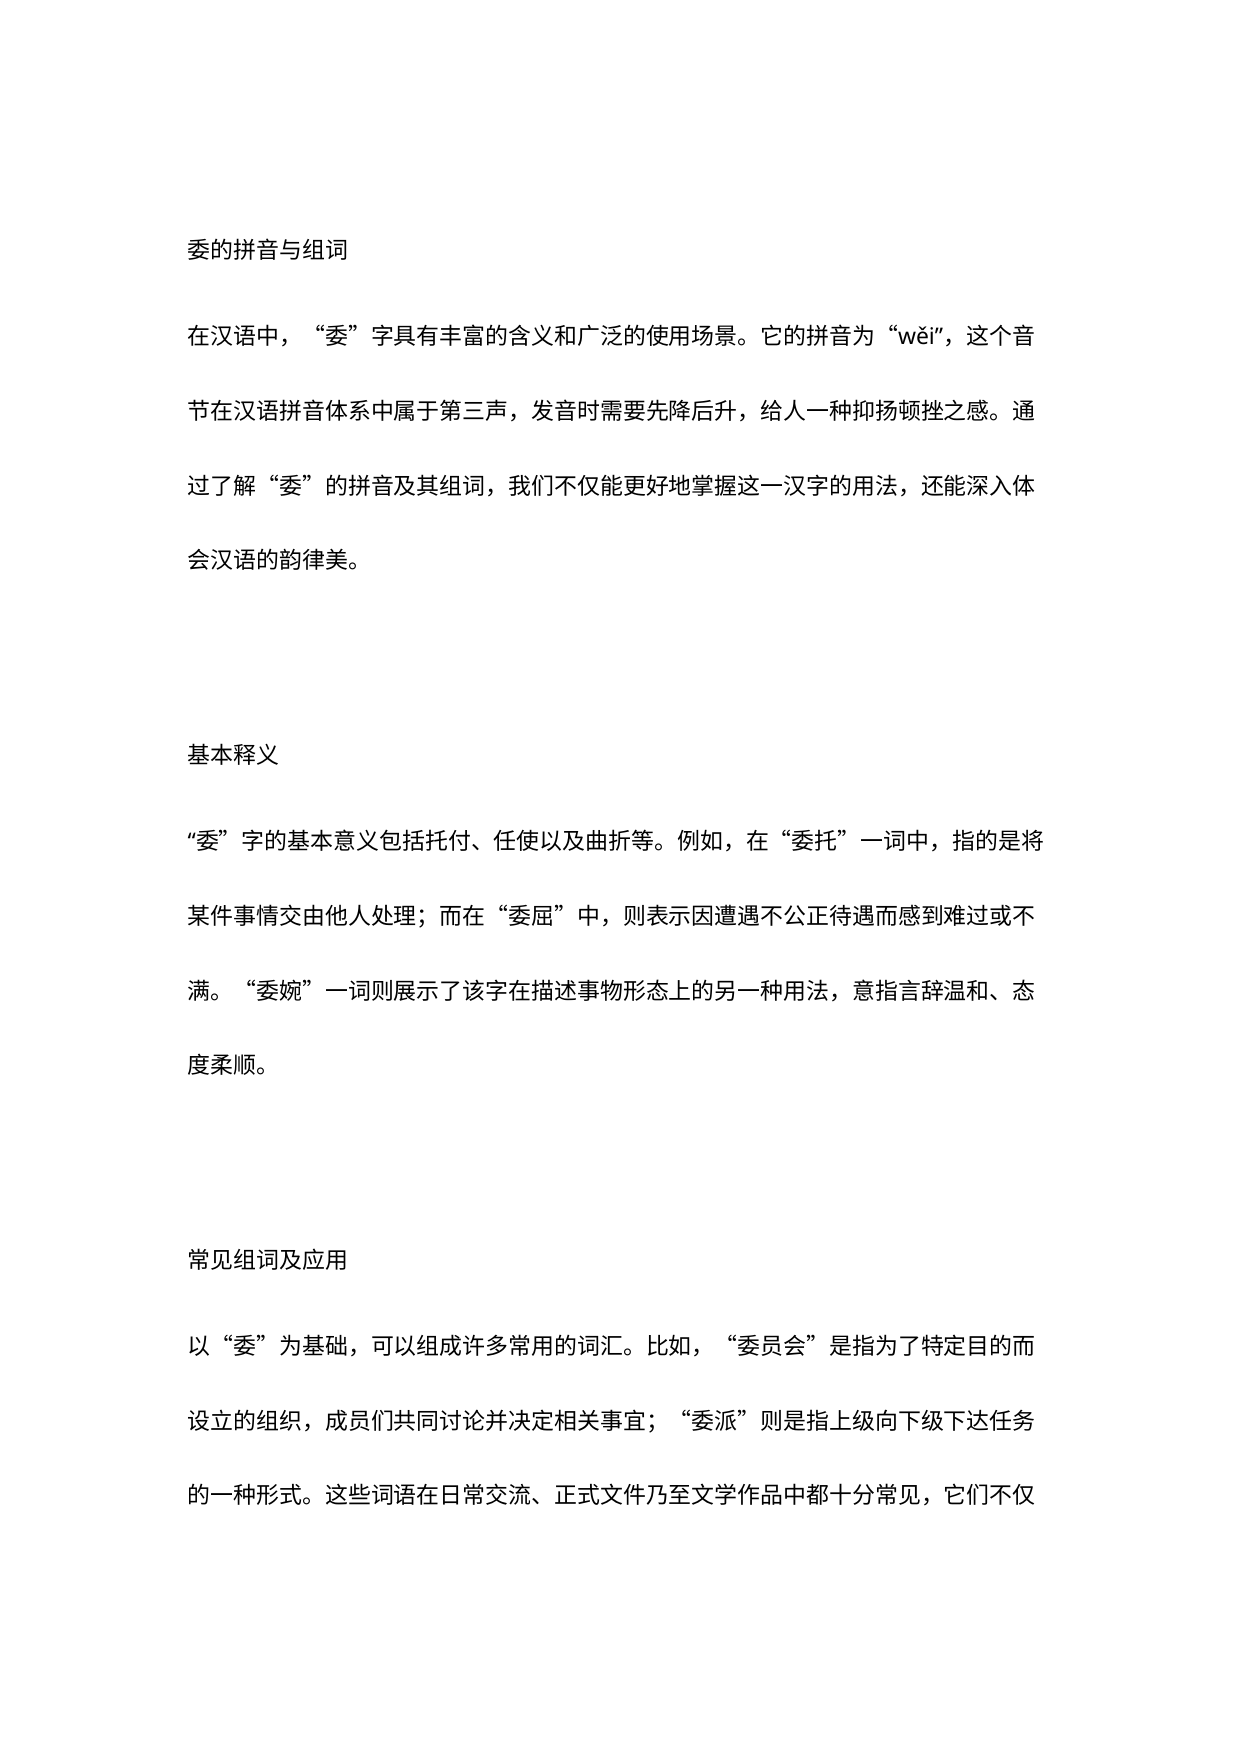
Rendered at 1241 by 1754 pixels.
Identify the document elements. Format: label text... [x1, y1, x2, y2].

text 常见组词及应用 [187, 1226, 1053, 1291]
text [187, 1312, 1053, 1527]
text 在汉语中，“委”字具有丰富的含义和广泛的使用场景。它的拼音为“wěi”，这个音节在汉语拼音体系中属于第三声，发音时需要先降后升，给人一种抑扬顿挫之感。通过了解“委”的拼音及其组词，我们不仅能更好地掌握这一汉字的用法，还能深入体会汉语的韵律美。 [187, 302, 1053, 591]
text 基本释义 [187, 721, 1053, 786]
text 委的拼音与组词 [187, 216, 1053, 281]
text “委”字的基本意义包括托付、任使以及曲折等。例如，在“委托”一词中，指的是将某件事情交由他人处理；而在“委屈”中，则表示因遭遇不公正待遇而感到难过或不满。“委婉”一词则展示了该字在描述事物形态上的另一种用法，意指言辞温和、态度柔顺。 [187, 807, 1053, 1096]
